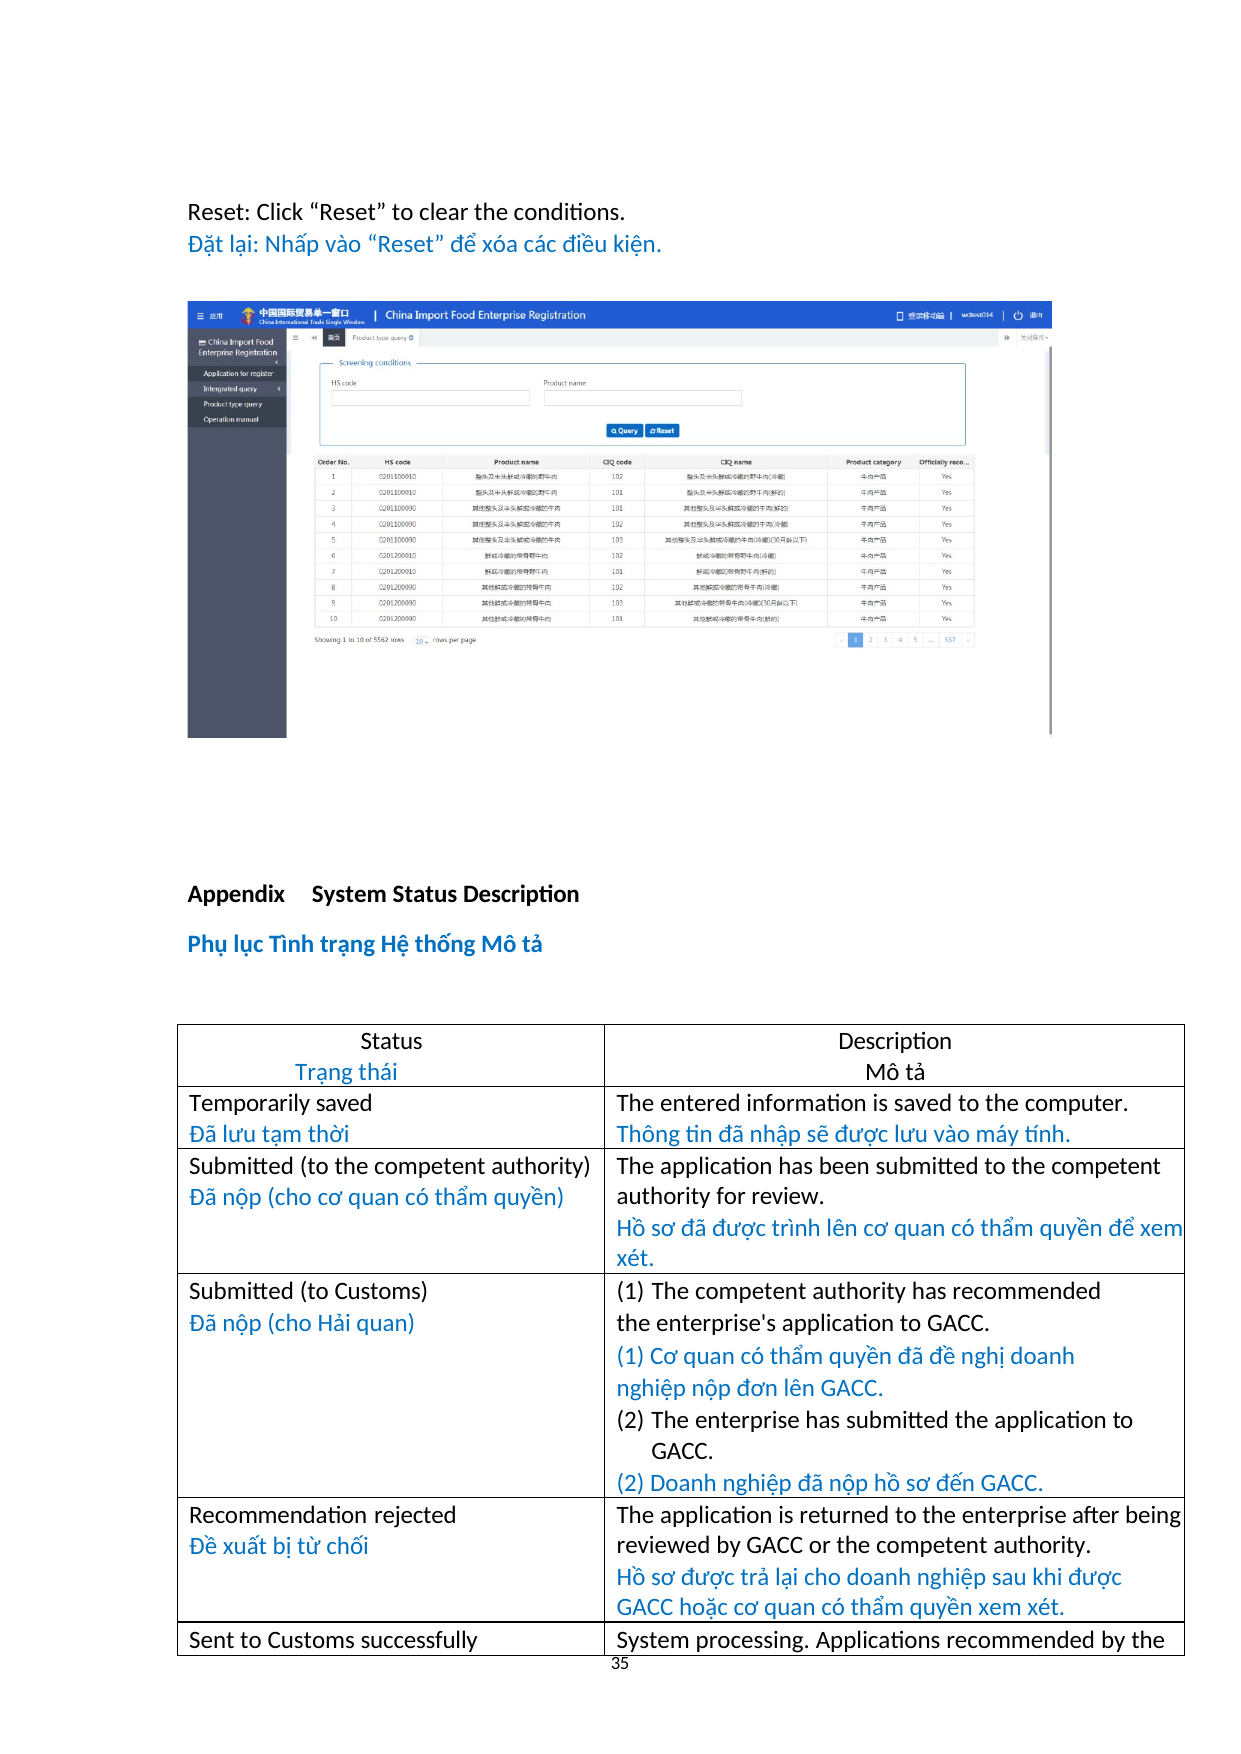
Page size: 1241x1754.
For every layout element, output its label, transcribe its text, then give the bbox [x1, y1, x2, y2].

table_header Description Mô tả [605, 1025, 1184, 1086]
text Reset: Click “Reset” to clear the conditions. [187, 197, 808, 227]
table_cell Submitted (to the competent authority) Đã nộp (cho cơ quan có thẩm quyền) [178, 1149, 604, 1273]
table_cell The application is returned to the enterprise after being reviewed by GACC or the competent authority. Hồ sơ được trả lại cho doanh nghiệp sau khi được GACC hoặc cơ quan có thẩm quyền xem xét. [605, 1498, 1184, 1621]
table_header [178, 1623, 604, 1655]
text Appendix System Status Description [187, 878, 1194, 909]
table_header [605, 1623, 1184, 1655]
picture [187, 301, 1052, 738]
text Phụ lục Tình trạng Hệ thống Mô tả [187, 928, 1194, 958]
table_cell Submitted (to Customs) Đã nộp (cho Hải quan) [178, 1274, 604, 1497]
table_cell Recommendation rejected Đề xuất bị từ chối [178, 1498, 604, 1621]
table_header Status Trạng thái [178, 1025, 604, 1086]
text Đặt lại: Nhấp vào “Reset” để xóa các điều kiện. [187, 228, 808, 259]
table_cell The entered information is saved to the computer. Thông tin đã nhập sẽ được lưu vào máy tính. [605, 1087, 1184, 1148]
table_cell The application has been submitted to the competent authority for review. Hồ sơ đã được trình lên cơ quan có thẩm quyền để xem xét. [605, 1149, 1184, 1273]
table_cell Temporarily saved Đã lưu tạm thời [178, 1087, 604, 1148]
table_cell The competent authority has recommended the enterprise's application to GACC. (1) Cơ quan có thẩm quyền đã đề nghị doanh nghiệp nộp đơn lên GACC. The enterprise has submitted the application to GACC. (2) Doanh nghiệp đã nộp hồ sơ đến GACC. [605, 1274, 1184, 1497]
